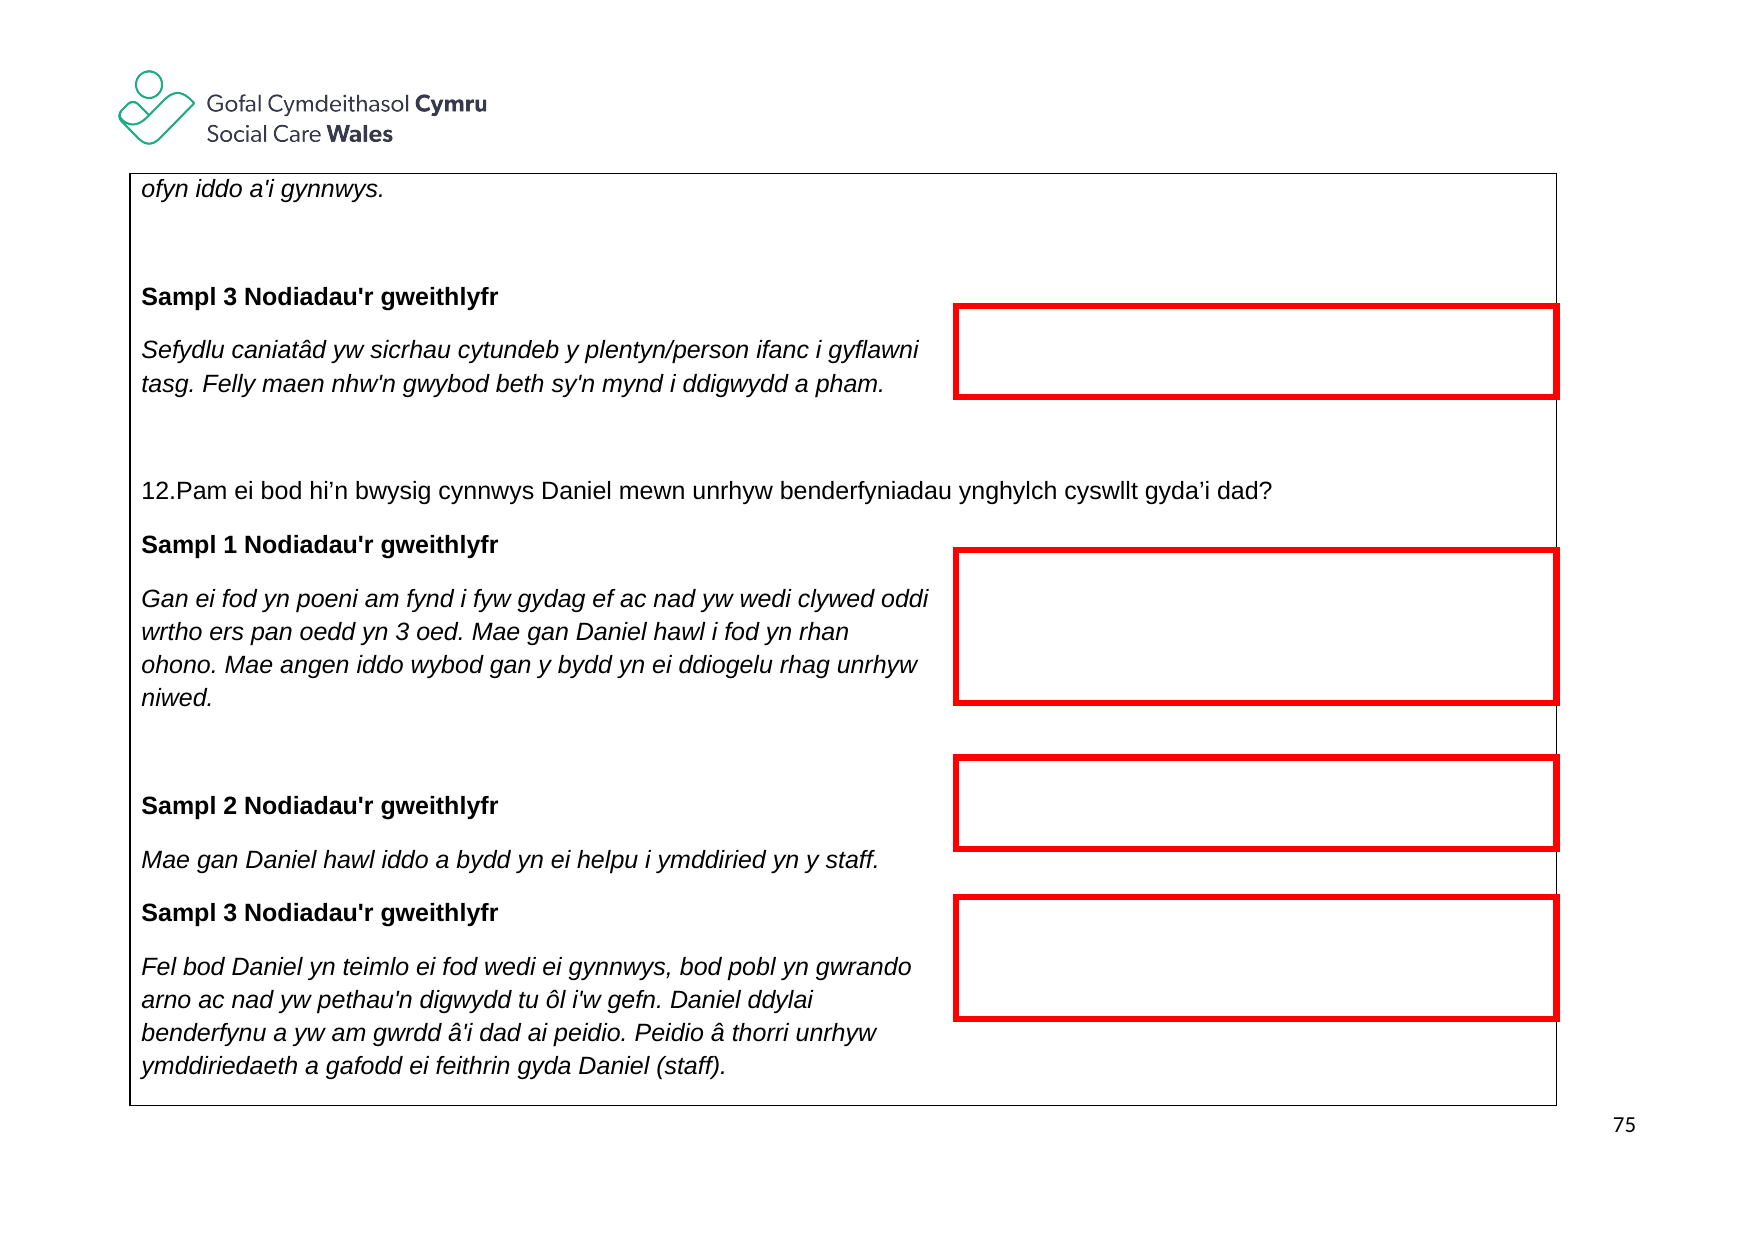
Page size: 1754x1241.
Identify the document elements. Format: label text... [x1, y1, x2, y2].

picture [118, 70, 487, 145]
